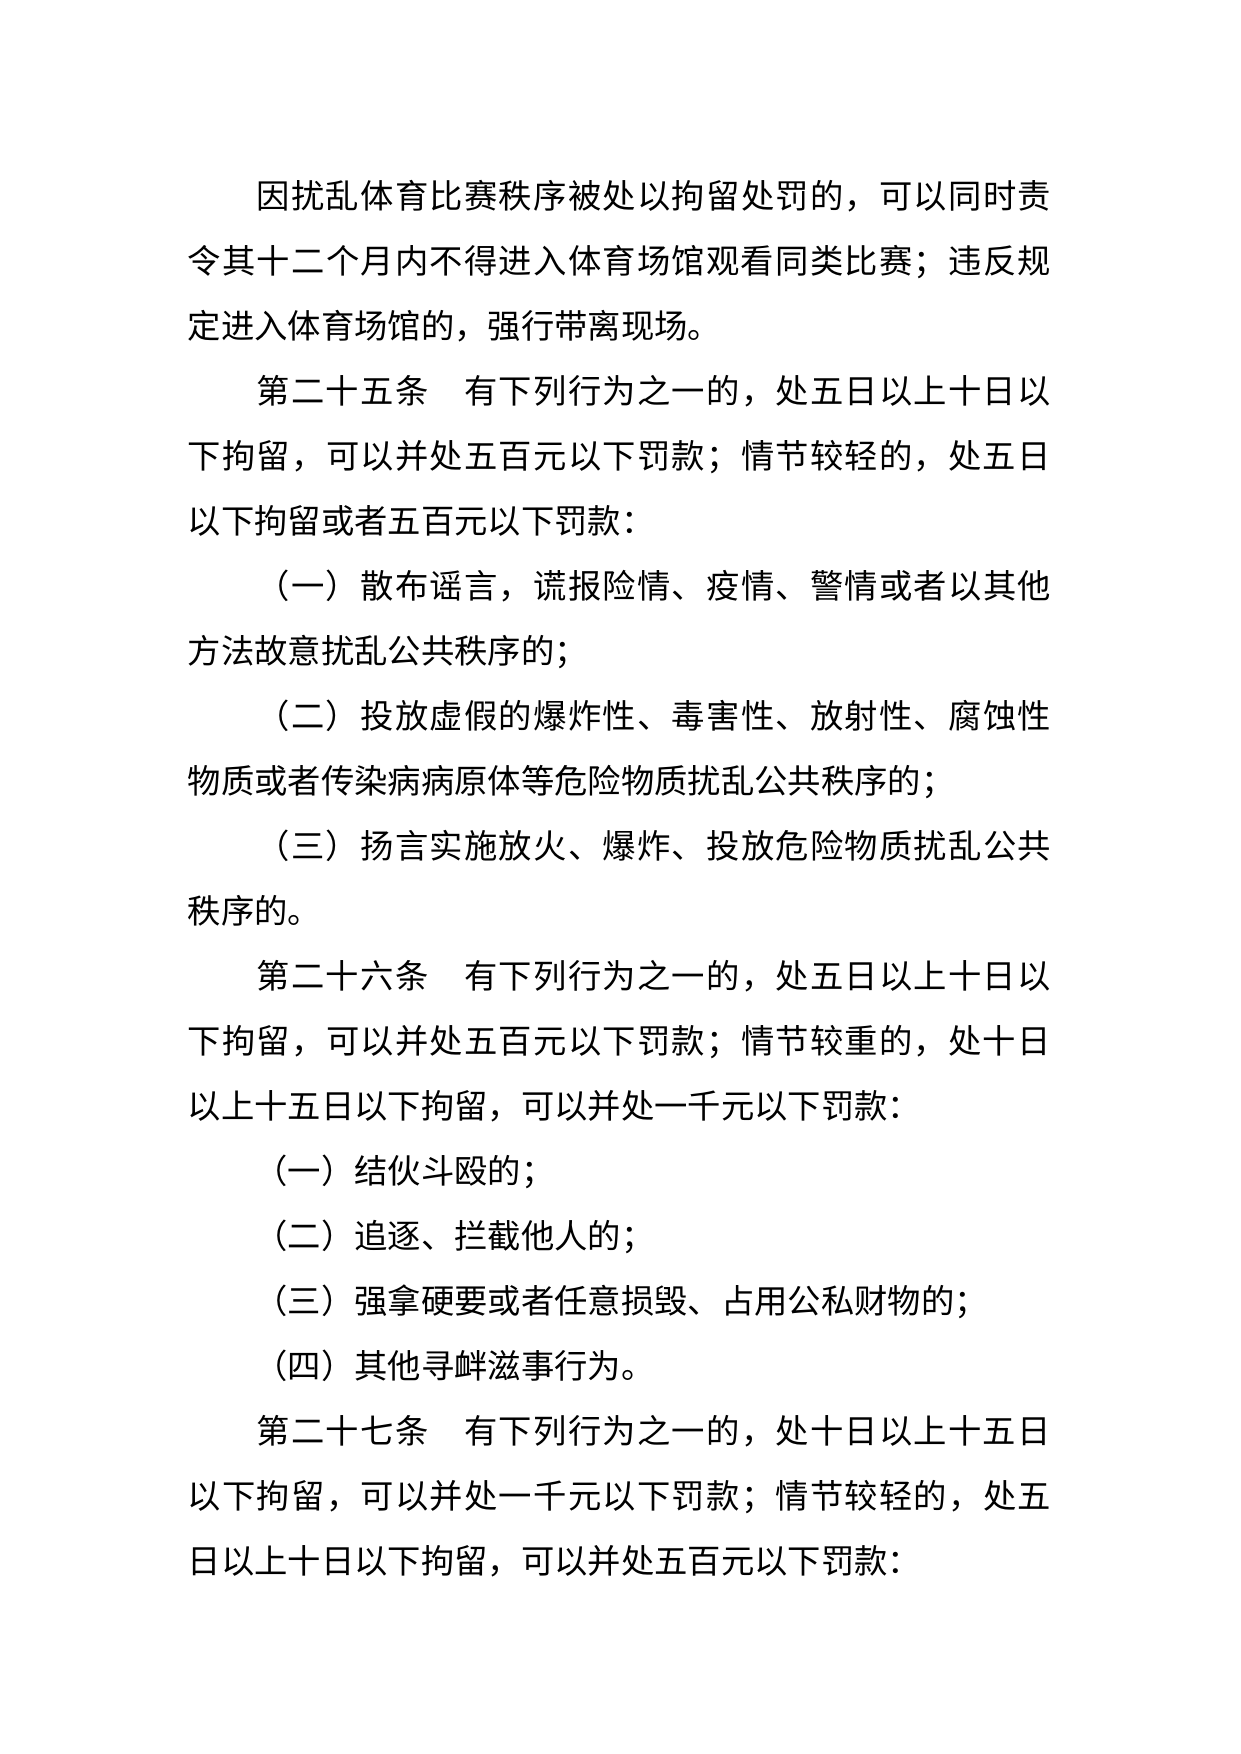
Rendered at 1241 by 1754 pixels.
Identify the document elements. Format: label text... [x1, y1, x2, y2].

text 第二十五条 有下列行为之一的，处五日以上十日以下拘留，可以并处五百元以下罚款；情节较轻的，处五日以下拘留或者五百元以下罚款： [187, 357, 1053, 552]
text 第二十六条 有下列行为之一的，处五日以上十日以下拘留，可以并处五百元以下罚款；情节较重的，处十日以上十五日以下拘留，可以并处一千元以下罚款： [187, 942, 1053, 1137]
text （三）扬言实施放火、爆炸、投放危险物质扰乱公共秩序的。 [187, 812, 1053, 942]
text （一）结伙斗殴的； [187, 1137, 1053, 1202]
text （四）其他寻衅滋事行为。 [187, 1332, 1053, 1397]
text 因扰乱体育比赛秩序被处以拘留处罚的，可以同时责令其十二个月内不得进入体育场馆观看同类比赛；违反规定进入体育场馆的，强行带离现场。 [187, 162, 1053, 357]
text 第二十七条 有下列行为之一的，处十日以上十五日以下拘留，可以并处一千元以下罚款；情节较轻的，处五日以上十日以下拘留，可以并处五百元以下罚款： [187, 1397, 1053, 1592]
text （三）强拿硬要或者任意损毁、占用公私财物的； [187, 1267, 1053, 1332]
text （二）追逐、拦截他人的； [187, 1202, 1053, 1267]
text （一）散布谣言，谎报险情、疫情、警情或者以其他方法故意扰乱公共秩序的； [187, 552, 1053, 682]
text （二）投放虚假的爆炸性、毒害性、放射性、腐蚀性物质或者传染病病原体等危险物质扰乱公共秩序的； [187, 682, 1053, 812]
